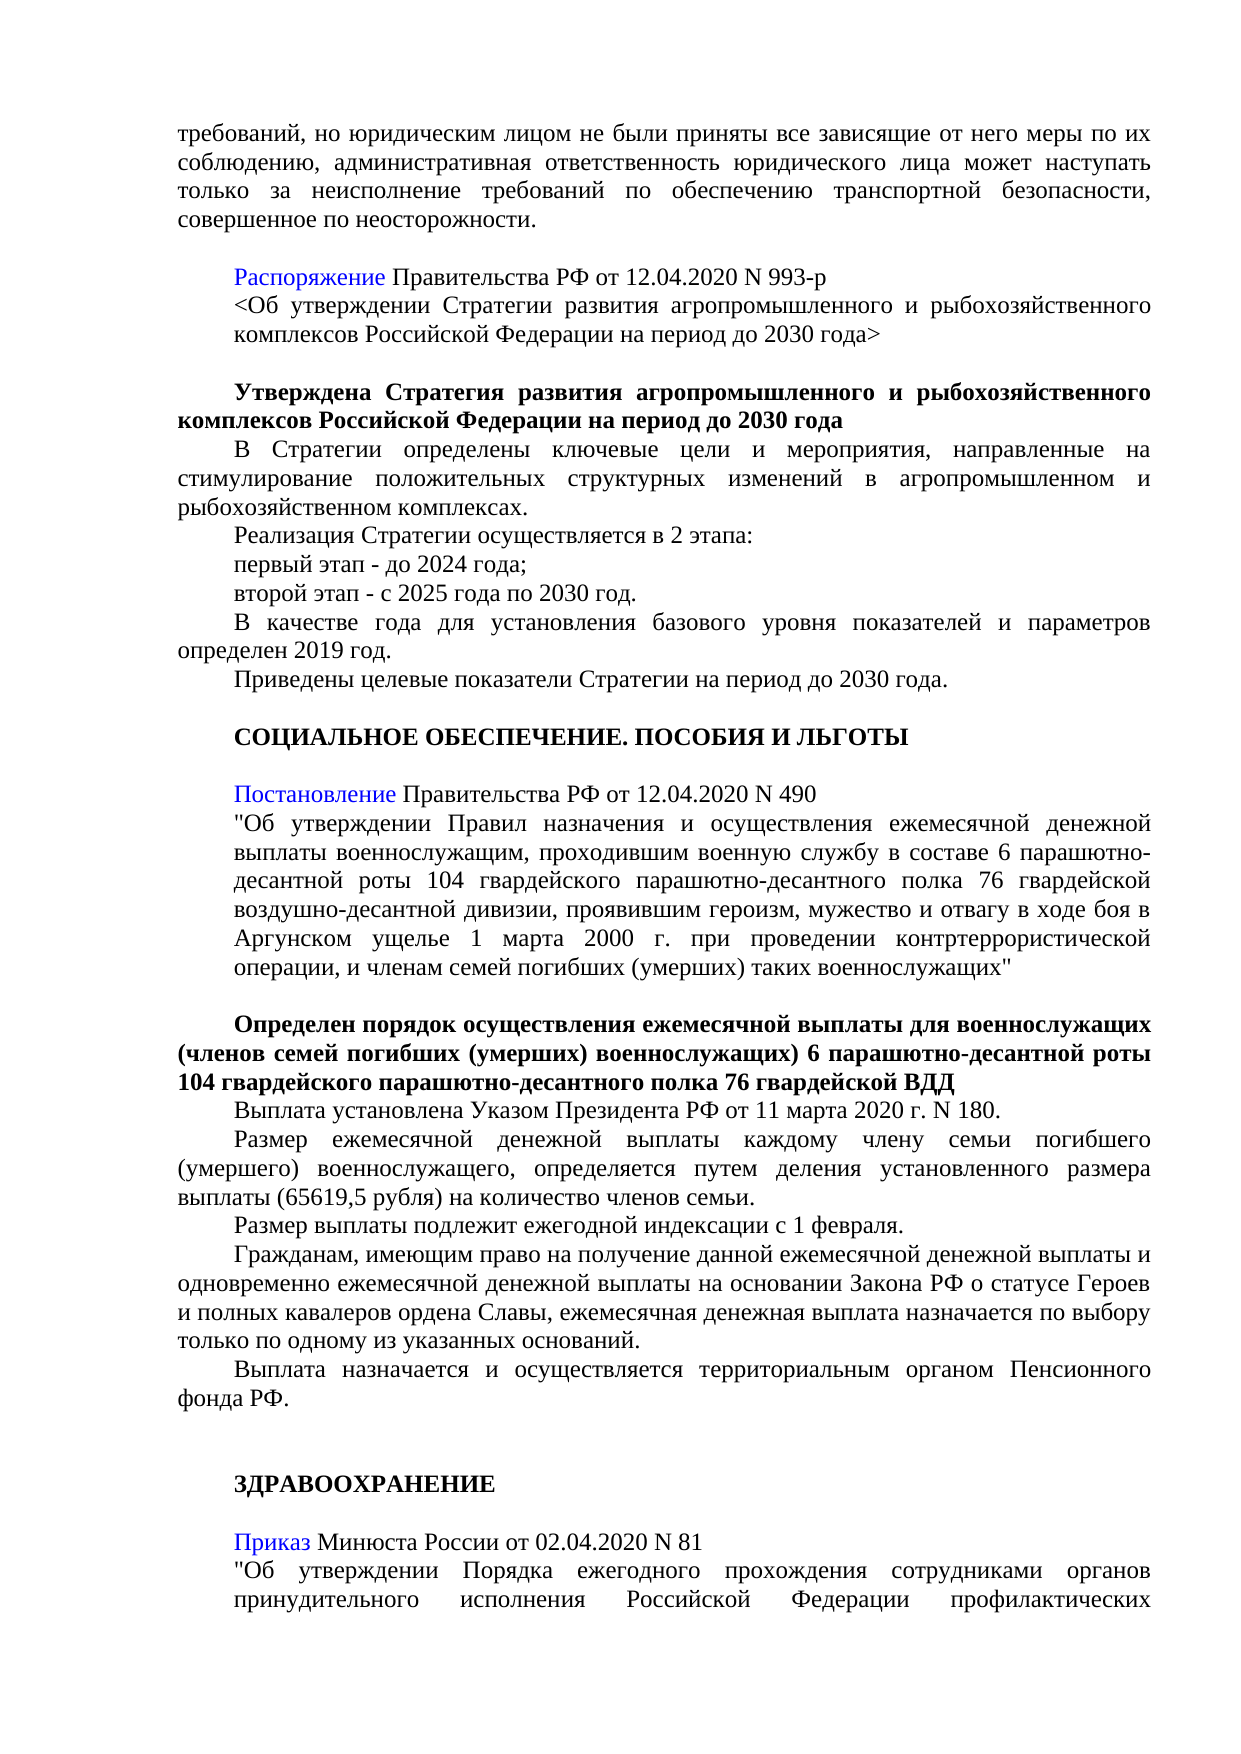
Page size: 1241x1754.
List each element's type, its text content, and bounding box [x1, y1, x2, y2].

text второй этап - с 2025 года по 2030 год. [177, 578, 1152, 607]
text В Стратегии определены ключевые цели и мероприятия, направленные на стимулирование положительных структурных изменений в агропромышленном и рыбохозяйственном комплексах. [177, 434, 1152, 521]
text Выплата назначается и осуществляется территориальным органом Пенсионного фонда РФ. [177, 1354, 1152, 1412]
text Определен порядок осуществления ежемесячной выплаты для военнослужащих (членов семей погибших (умерших) военнослужащих) 6 парашютно-десантной роты 104 гвардейского парашютно-десантного полка 76 гвардейской ВДД [177, 1009, 1152, 1096]
text Выплата установлена Указом Президента РФ от 11 марта 2020 г. N 180. [177, 1096, 1152, 1124]
text <Об утверждении Стратегии развития агропромышленного и рыбохозяйственного комплексов Российской Федерации на период до 2030 года> [233, 291, 1152, 348]
text "Об утверждении Правил назначения и осуществления ежемесячной денежной выплаты военнослужащим, проходившим военную службу в составе 6 парашютно-десантной роты 104 гвардейского парашютно-десантного полка 76 гвардейской воздушно-десантной дивизии, проявившим героизм, мужество и отвагу в ходе боя в Аргунском ущелье 1 марта 2000 г. при проведении контртеррористической операции, и членам семей погибших (умерших) таких военнослужащих" [233, 808, 1152, 981]
text Распоряжение Правительства РФ от 12.04.2020 N 993-р [233, 262, 1152, 291]
text Приведены целевые показатели Стратегии на период до 2030 года. [177, 664, 1152, 693]
text Размер выплаты подлежит ежегодной индексации с 1 февраля. [177, 1211, 1152, 1239]
text Гражданам, имеющим право на получение данной ежемесячной денежной выплаты и одновременно ежемесячной денежной выплаты на основании Закона РФ о статусе Героев и полных кавалеров ордена Славы, ежемесячная денежная выплата назначается по выбору только по одному из указанных оснований. [177, 1239, 1152, 1354]
text ЗДРАВООХРАНЕНИЕ [177, 1469, 1152, 1498]
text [177, 118, 1152, 233]
text В качестве года для установления базового уровня показателей и параметров определен 2019 год. [177, 607, 1152, 664]
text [233, 1556, 1152, 1613]
text первый этап - до 2024 года; [177, 549, 1152, 578]
text Постановление Правительства РФ от 12.04.2020 N 490 [233, 779, 1152, 808]
text Утверждена Стратегия развития агропромышленного и рыбохозяйственного комплексов Российской Федерации на период до 2030 года [177, 377, 1152, 434]
text Размер ежемесячной денежной выплаты каждому члену семьи погибшего (умершего) военнослужащего, определяется путем деления установленного размера выплаты (65619,5 рубля) на количество членов семьи. [177, 1124, 1152, 1211]
text СОЦИАЛЬНОЕ ОБЕСПЕЧЕНИЕ. ПОСОБИЯ И ЛЬГОТЫ [177, 722, 1152, 751]
text Приказ Минюста России от 02.04.2020 N 81 [233, 1527, 1152, 1556]
text Реализация Стратегии осуществляется в 2 этапа: [177, 521, 1152, 549]
